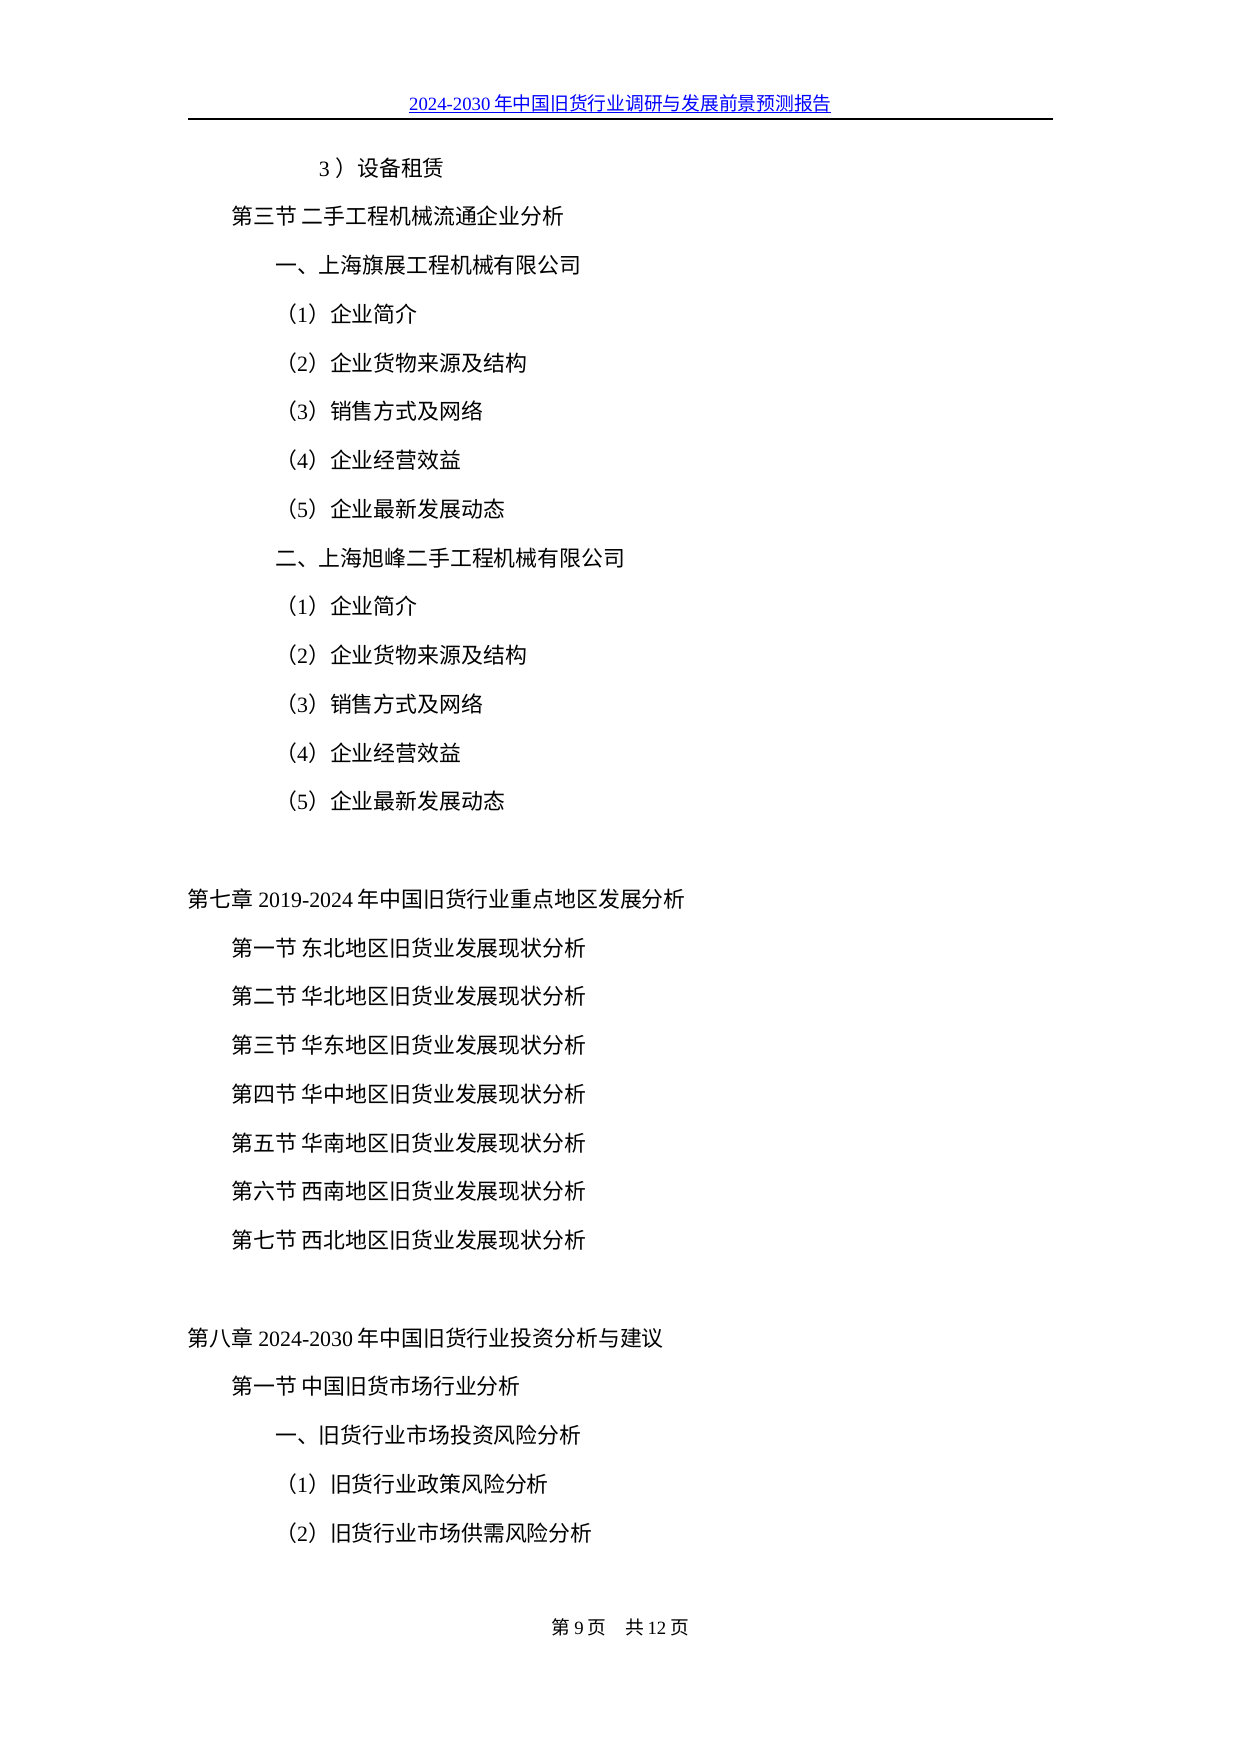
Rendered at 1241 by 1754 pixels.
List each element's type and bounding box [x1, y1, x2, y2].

text [187, 150, 1053, 1548]
